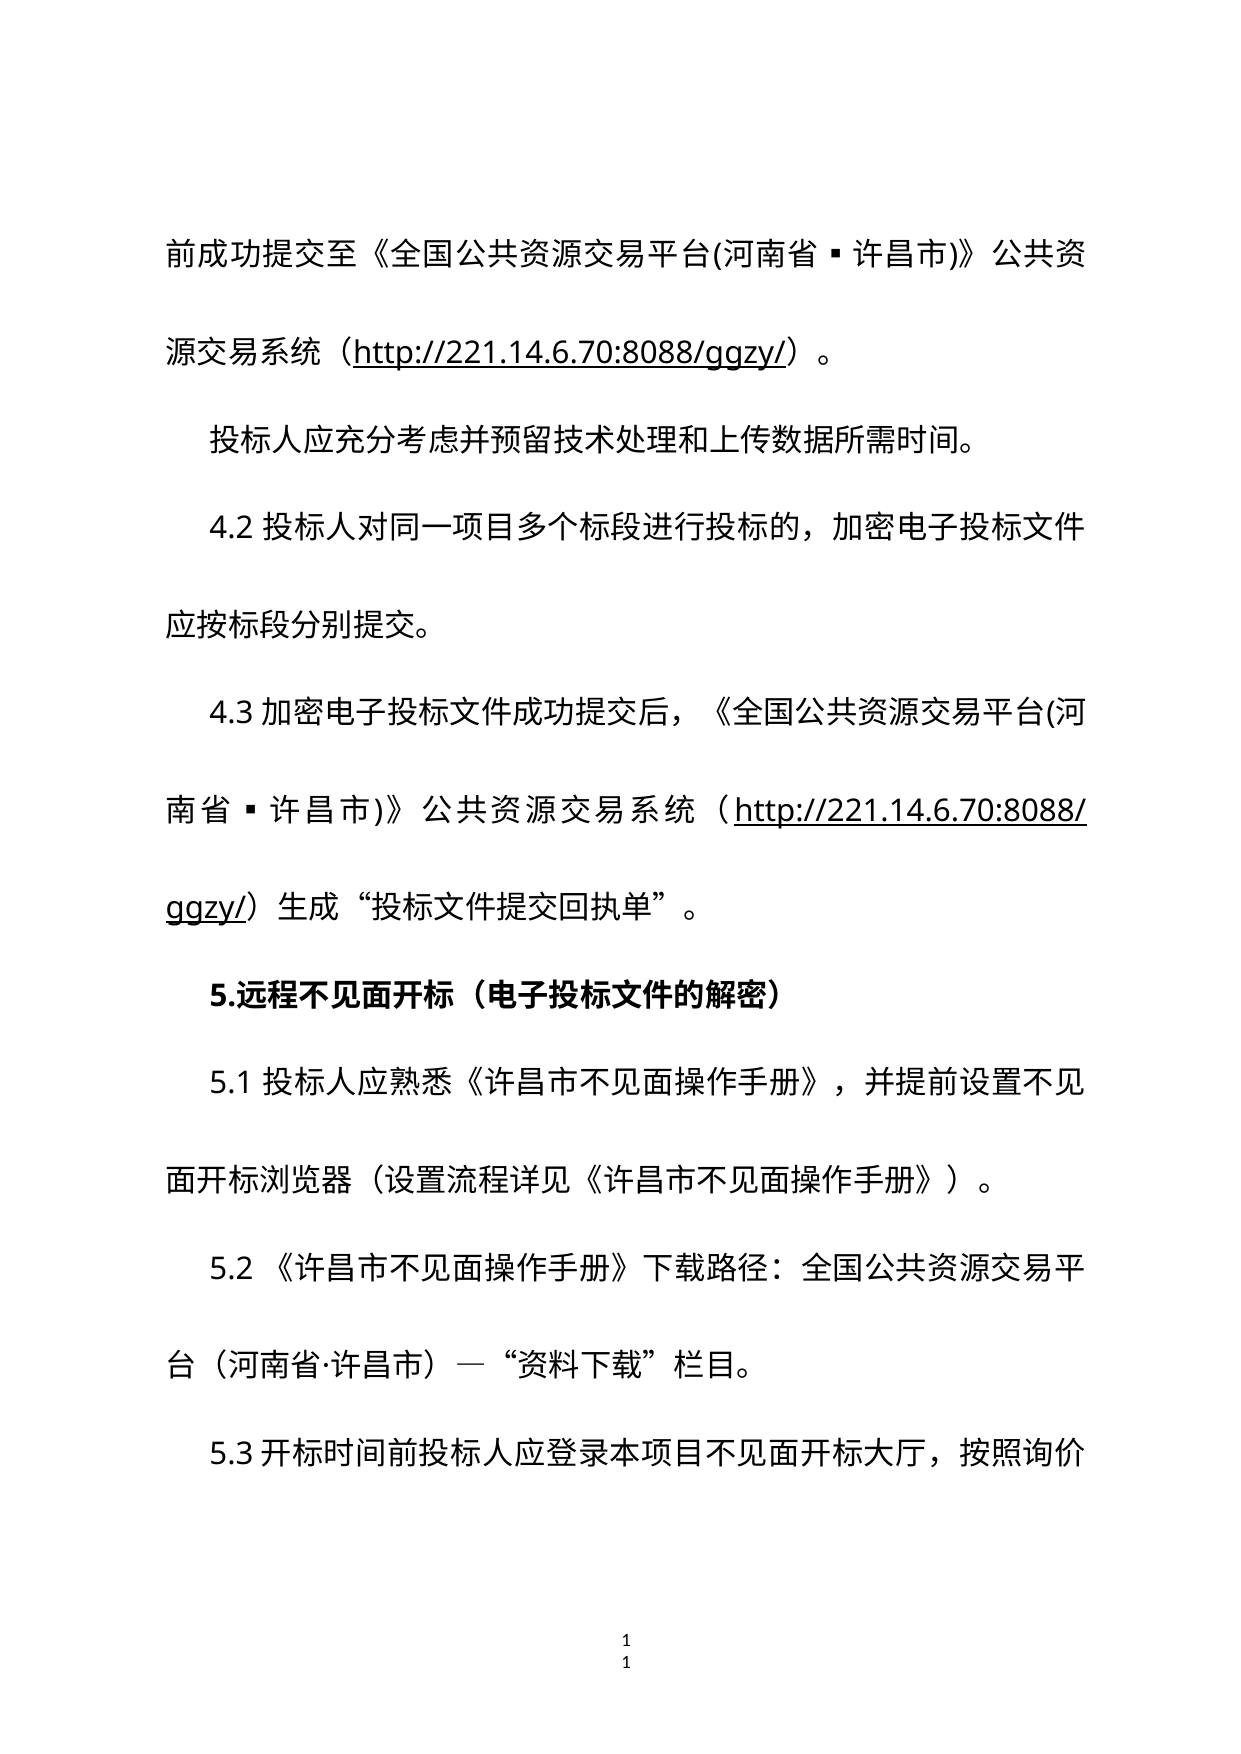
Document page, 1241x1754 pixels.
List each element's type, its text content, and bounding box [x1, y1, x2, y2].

text 4.3 加密电子投标文件成功提交后，《全国公共资源交易平台(河南省▪许昌市)》公共资源交易系统（http://221.14.6.70:8088/ggzy/）生成“投标文件提交回执单”。 [165, 677, 1087, 937]
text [165, 219, 1087, 382]
text 5.2 《许昌市不见面操作手册》下载路径：全国公共资源交易平台（河南省·许昌市）—“资料下载”栏目。 [165, 1233, 1087, 1396]
text 5.1 投标人应熟悉《许昌市不见面操作手册》，并提前设置不见面开标浏览器（设置流程详见《许昌市不见面操作手册》）。 [165, 1048, 1087, 1210]
text 5.远程不见面开标（电子投标文件的解密） [165, 960, 1087, 1025]
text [165, 1418, 1087, 1483]
text 投标人应充分考虑并预留技术处理和上传数据所需时间。 [165, 405, 1087, 470]
text 4.2 投标人对同一项目多个标段进行投标的，加密电子投标文件应按标段分别提交。 [165, 492, 1087, 655]
